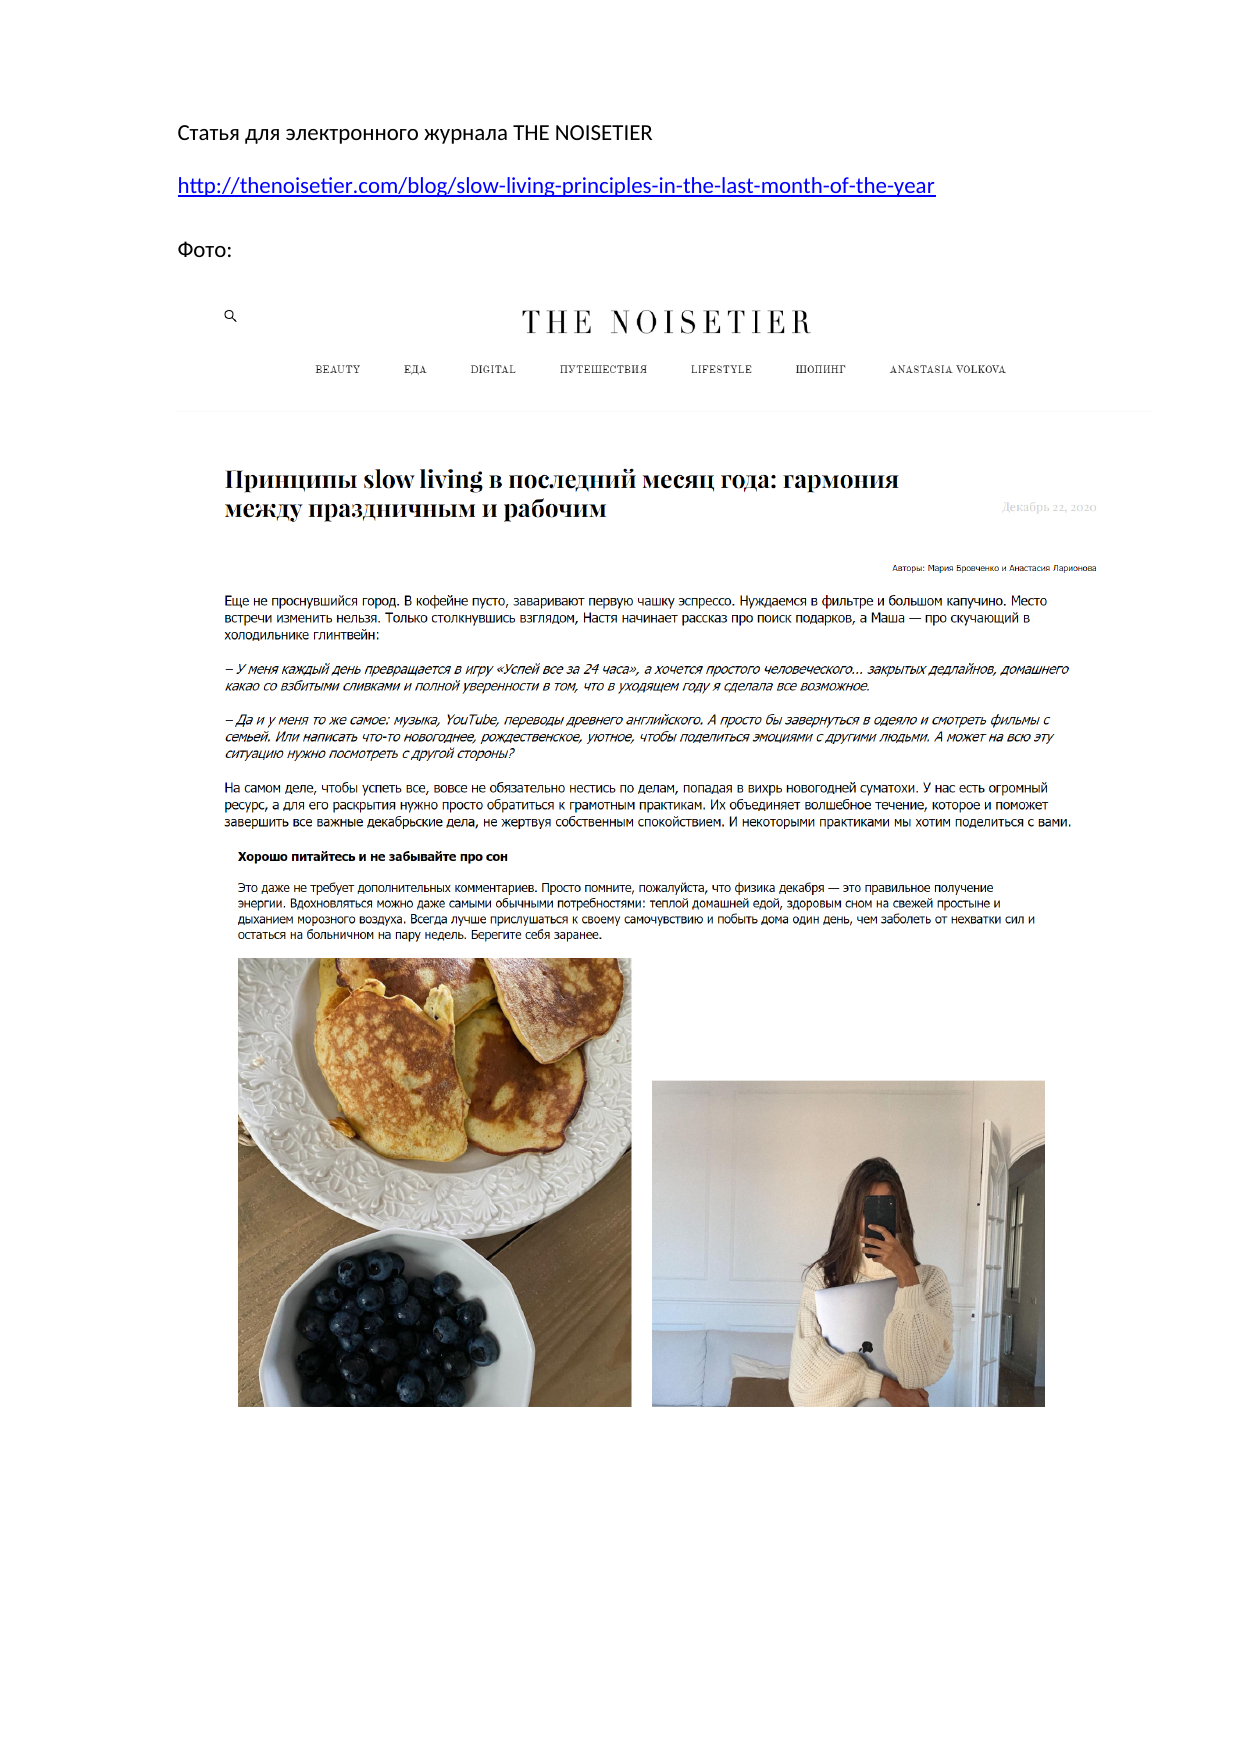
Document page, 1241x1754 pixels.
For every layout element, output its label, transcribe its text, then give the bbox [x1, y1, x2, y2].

picture [177, 299, 1151, 840]
text Cтатья для электронного журнала THE NOISETIER [177, 118, 1152, 146]
picture [177, 844, 1151, 1407]
